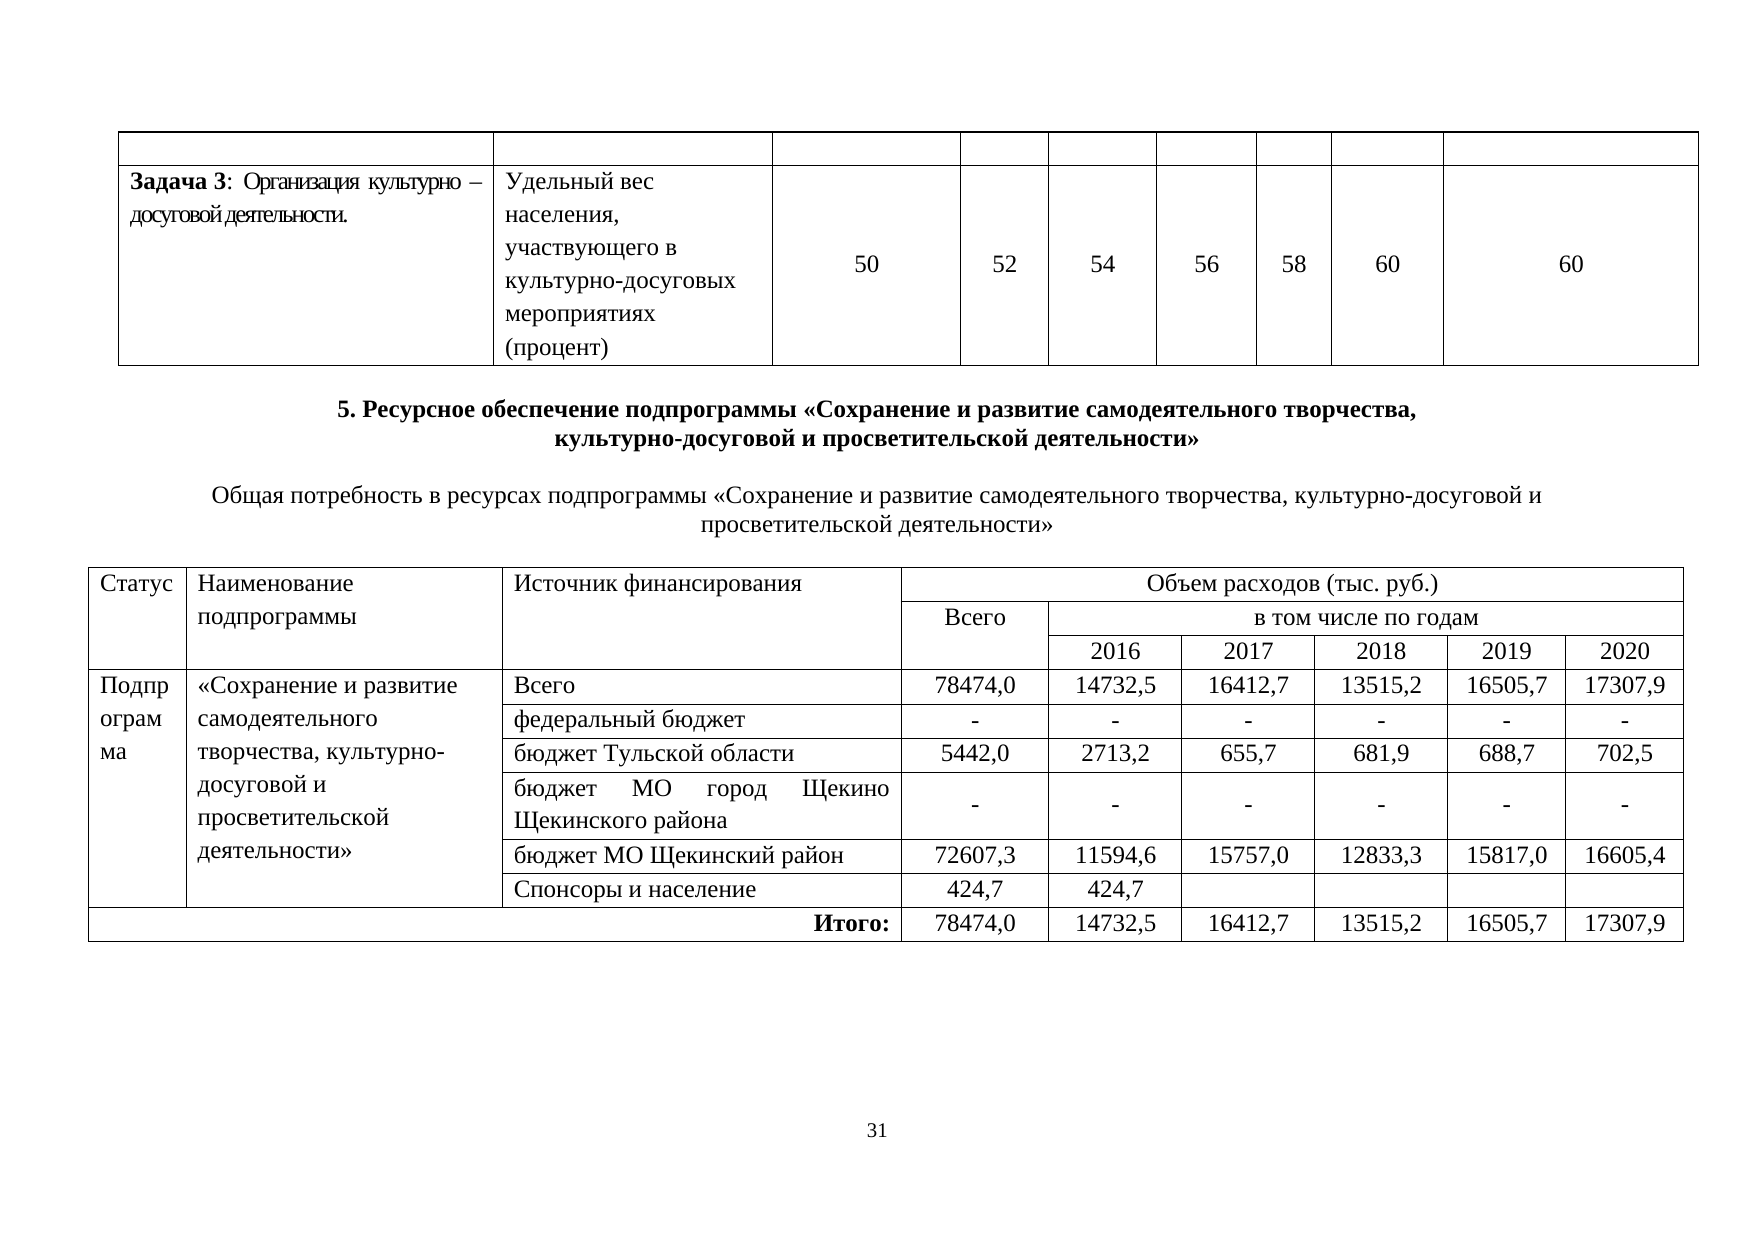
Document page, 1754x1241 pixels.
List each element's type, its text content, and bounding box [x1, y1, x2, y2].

table_cell 2020 [1566, 636, 1683, 669]
table_cell 16412,7 [1182, 670, 1314, 703]
table_cell 56 [1157, 166, 1256, 364]
table_cell 702,5 [1566, 739, 1683, 772]
table_cell 78474,0 [902, 908, 1048, 941]
text Общая потребность в ресурсах подпрограммы «Сохранение и развитие самодеятельного творчества, культурно-досуговой и просветительской деятельности» [118, 481, 1636, 538]
table_cell Удельный вес населения, участвующего в культурно-досуговых мероприятиях (процент) [494, 166, 772, 364]
table_cell 72607,3 [902, 840, 1048, 873]
table_cell 655,7 [1182, 739, 1314, 772]
table_cell 16605,4 [1566, 840, 1683, 873]
table_cell [1182, 874, 1314, 907]
table_cell бюджет МО город Щекино Щекинского района [503, 773, 901, 839]
table_cell бюджет Тульской области [503, 739, 901, 772]
table_cell 1 [773, 133, 960, 165]
table_cell Итого: [89, 908, 901, 941]
table_cell Задача 3: Организация культурно – досуговой деятельности. [119, 166, 493, 364]
table_cell 13515,2 [1315, 908, 1447, 941]
table_cell 1 [1157, 133, 1256, 165]
table_cell 60 [1444, 166, 1698, 364]
table_cell - [1182, 773, 1314, 839]
table_cell 1 [961, 133, 1048, 165]
table_cell 17307,9 [1566, 670, 1683, 703]
table_cell 688,7 [1448, 739, 1565, 772]
table_cell Спонсоры и население [503, 874, 901, 907]
table_cell 1 [1444, 133, 1698, 165]
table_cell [494, 133, 772, 165]
table_header Объем расходов (тыс. руб.) [902, 568, 1683, 601]
table_cell 2017 [1182, 636, 1314, 669]
table_cell 681,9 [1315, 739, 1447, 772]
table_cell - [1566, 773, 1683, 839]
table_cell 15757,0 [1182, 840, 1314, 873]
table_cell 2019 [1448, 636, 1565, 669]
table_cell 50 [773, 166, 960, 364]
table_cell в том числе по годам [1049, 602, 1683, 635]
table_cell 1 [1257, 133, 1331, 165]
table_cell - [1448, 705, 1565, 737]
text культурно-досуговой и просветительской деятельности» [118, 423, 1636, 452]
table_cell - [1315, 705, 1447, 737]
table_cell 78474,0 [902, 670, 1048, 703]
table_cell [1448, 874, 1565, 907]
table_cell - [1049, 773, 1181, 839]
table_cell 13515,2 [1315, 670, 1447, 703]
table_cell 14732,5 [1049, 670, 1181, 703]
table_cell Всего [902, 602, 1048, 669]
table_cell - [1566, 705, 1683, 737]
table_cell «Сохранение и развитие самодеятельного творчества, культурно-досуговой и просветительской деятельности» [187, 670, 502, 907]
table_header Статус [89, 568, 186, 669]
table_cell федеральный бюджет [503, 705, 901, 737]
table_cell 11594,6 [1049, 840, 1181, 873]
table_cell 16505,7 [1448, 908, 1565, 941]
table_cell 60 [1332, 166, 1443, 364]
table_cell [1315, 874, 1447, 907]
table_cell 58 [1257, 166, 1331, 364]
table_cell 2018 [1315, 636, 1447, 669]
table_cell 14732,5 [1049, 908, 1181, 941]
table_cell 2016 [1049, 636, 1181, 669]
table_cell 2713,2 [1049, 739, 1181, 772]
table_cell 5442,0 [902, 739, 1048, 772]
table_cell 52 [961, 166, 1048, 364]
table_header Источник финансирования [503, 568, 901, 669]
table_cell 1 [1332, 133, 1443, 165]
table_cell [1566, 874, 1683, 907]
table_cell 1 [1049, 133, 1156, 165]
table_cell 54 [1049, 166, 1156, 364]
table_cell 16505,7 [1448, 670, 1565, 703]
table_cell - [902, 705, 1048, 737]
table_cell 12833,3 [1315, 840, 1447, 873]
table_cell 15817,0 [1448, 840, 1565, 873]
table_cell бюджет МО Щекинский район [503, 840, 901, 873]
table_cell 424,7 [902, 874, 1048, 907]
table_cell Подпрограмма [89, 670, 186, 907]
table_cell - [1182, 705, 1314, 737]
table_cell - [1049, 705, 1181, 737]
table_cell - [1448, 773, 1565, 839]
table_cell 424,7 [1049, 874, 1181, 907]
text 5. Ресурсное обеспечение подпрограммы «Сохранение и развитие самодеятельного творчества, [118, 394, 1636, 423]
table_cell Всего [503, 670, 901, 703]
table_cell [119, 133, 493, 165]
table_cell 16412,7 [1182, 908, 1314, 941]
table_cell - [1315, 773, 1447, 839]
table_cell 17307,9 [1566, 908, 1683, 941]
table_cell - [902, 773, 1048, 839]
table_header Наименование подпрограммы [187, 568, 502, 669]
